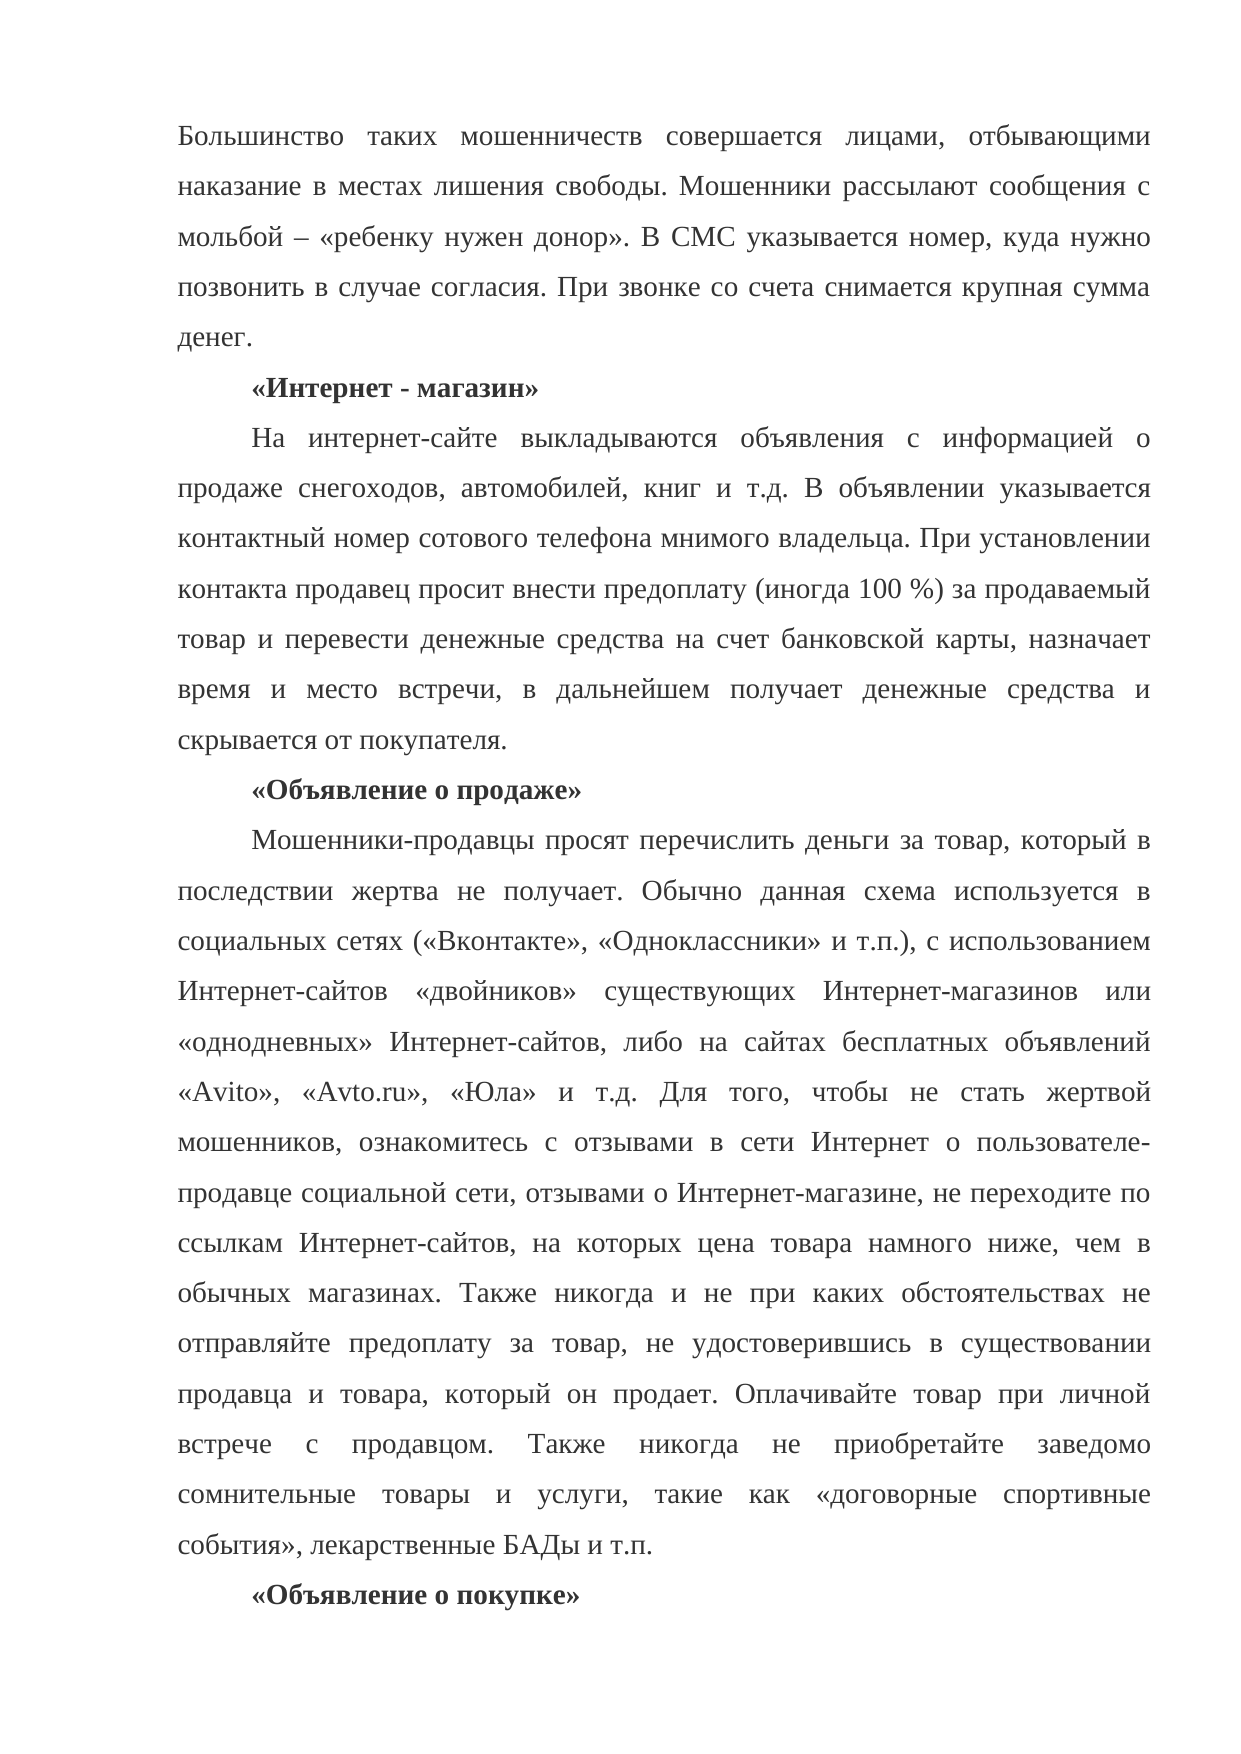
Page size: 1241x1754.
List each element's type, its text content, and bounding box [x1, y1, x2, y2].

text Мошенники-продавцы просят перечислить деньги за товар, который в последствии жертва не получает. Обычно данная схема используется в социальных сетях («Вконтакте», «Одноклассники» и т.п.), с использованием Интернет-сайтов «двойников» существующих Интернет-магазинов или «однодневных» Интернет-сайтов, либо на сайтах бесплатных объявлений «Avito», «Avto.ru», «Юла» и т.д. Для того, чтобы не стать жертвой мошенников, ознакомитесь с отзывами в сети Интернет о пользователе-продавце социальной сети, отзывами о Интернет-магазине, не переходите по ссылкам Интернет-сайтов, на которых цена товара намного ниже, чем в обычных магазинах. Также никогда и не при каких обстоятельствах не отправляйте предоплату за товар, не удостоверившись в существовании продавца и товара, который он продает. Оплачивайте товар при личной встрече с продавцом. Также никогда не приобретайте заведомо сомнительные товары и услуги, такие как «договорные спортивные события», лекарственные БАДы и т.п. [177, 822, 1152, 1560]
text «Объявление о покупке» [177, 1577, 1152, 1611]
text «Интернет - магазин» [177, 370, 1152, 403]
text «Объявление о продаже» [177, 772, 1152, 806]
text На интернет-сайте выкладываются объявления с информацией о продаже снегоходов, автомобилей, книг и т.д. В объявлении указывается контактный номер сотового телефона мнимого владельца. При установлении контакта продавец просит внести предоплату (иногда 100 %) за продаваемый товар и перевести денежные средства на счет банковской карты, назначает время и место встречи, в дальнейшем получает денежные средства и скрывается от покупателя. [177, 420, 1152, 755]
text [177, 118, 1152, 353]
